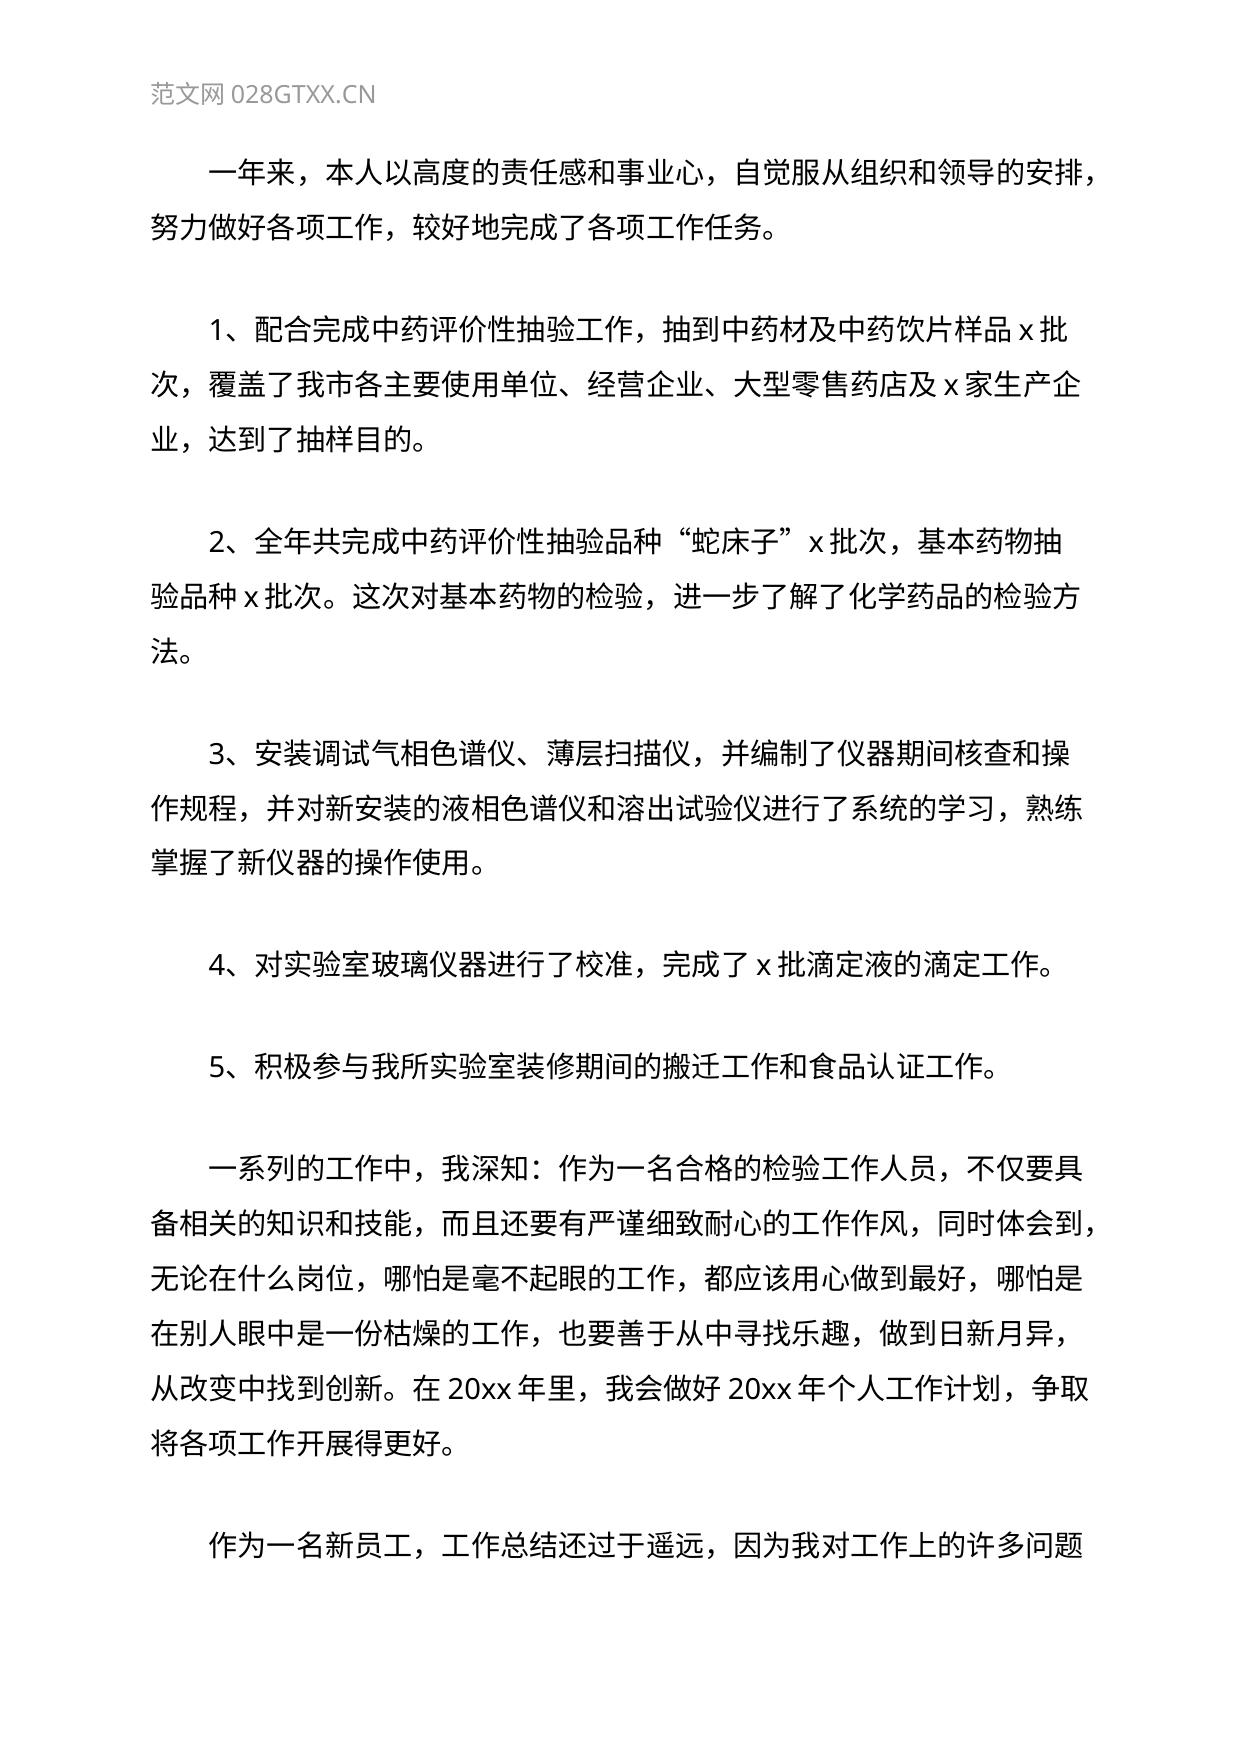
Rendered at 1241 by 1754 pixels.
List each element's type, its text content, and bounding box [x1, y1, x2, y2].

text 3、安装调试气相色谱仪、薄层扫描仪，并编制了仪器期间核查和操作规程，并对新安装的液相色谱仪和溶出试验仪进行了系统的学习，熟练掌握了新仪器的操作使用。 [150, 730, 1090, 882]
text 一年来，本人以高度的责任感和事业心，自觉服从组织和领导的安排，努力做好各项工作，较好地完成了各项工作任务。 [150, 150, 1090, 247]
text 2、全年共完成中药评价性抽验品种“蛇床子”x批次，基本药物抽验品种x批次。这次对基本药物的检验，进一步了解了化学药品的检验方法。 [150, 518, 1090, 671]
text 5、积极参与我所实验室装修期间的搬迁工作和食品认证工作。 [150, 1044, 1090, 1086]
text 4、对实验室玻璃仪器进行了校准，完成了x批滴定液的滴定工作。 [150, 942, 1090, 984]
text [150, 1522, 1090, 1564]
text 一系列的工作中，我深知：作为一名合格的检验工作人员，不仅要具备相关的知识和技能，而且还要有严谨细致耐心的工作作风，同时体会到，无论在什么岗位，哪怕是毫不起眼的工作，都应该用心做到最好，哪怕是在别人眼中是一份枯燥的工作，也要善于从中寻找乐趣，做到日新月异，从改变中找到创新。在20xx年里，我会做好20xx年个人工作计划，争取将各项工作开展得更好。 [150, 1146, 1090, 1463]
text 1、配合完成中药评价性抽验工作，抽到中药材及中药饮片样品x批次，覆盖了我市各主要使用单位、经营企业、大型零售药店及x家生产企业，达到了抽样目的。 [150, 307, 1090, 459]
